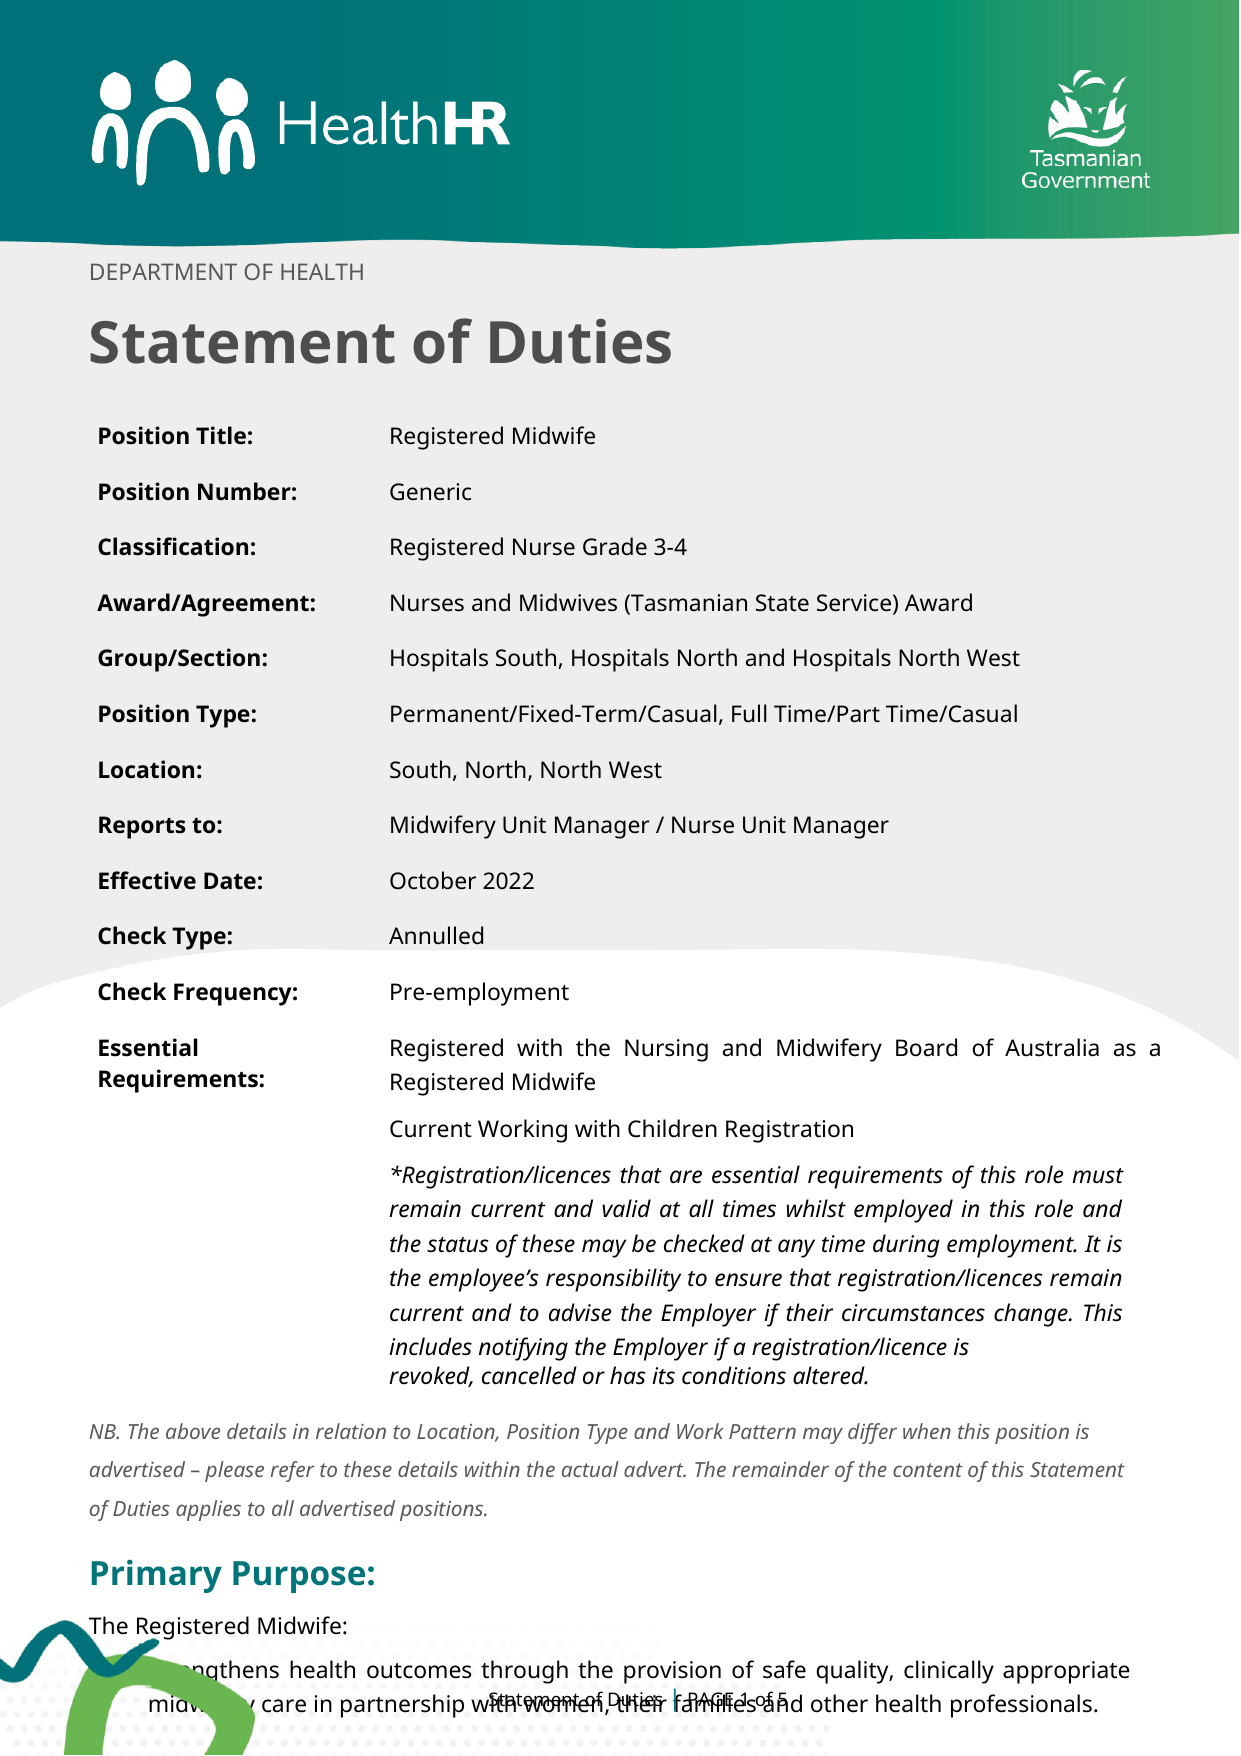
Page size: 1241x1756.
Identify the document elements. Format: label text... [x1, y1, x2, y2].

table_cell Group/Section: [76, 628, 372, 683]
table_cell Position Type: [76, 684, 372, 739]
table_cell October 2022 [372, 850, 1162, 906]
table_cell Location: [76, 739, 372, 794]
table_cell Pre-employment [372, 961, 1162, 1017]
table_cell Registered with the Nursing and Midwifery Board of Australia as a Registered Midwife Current Working with Children Registration *Registration/licences that are essential requirements of this role must remain current and valid at all times whilst employed in this role and the status of these may be checked at any time during employment. It is the employee’s responsibility to ensure that registration/licences remain current and to advise the Employer if their circumstances change. This includes notifying the Employer if a registration/licence is revoked, cancelled or has its conditions altered. [372, 1017, 1162, 1389]
table_cell Midwifery Unit Manager / Nurse Unit Manager [372, 795, 1162, 850]
table_cell Hospitals South, Hospitals North and Hospitals North West [372, 628, 1162, 683]
table_cell Essential Requirements: [76, 1017, 372, 1389]
table_cell Award/Agreement: [76, 572, 372, 628]
table_cell South, North, North West [372, 739, 1162, 794]
text DEPARTMENT OF HEALTH [89, 255, 1173, 287]
table_cell Check Type: [76, 906, 372, 961]
picture [0, 1615, 830, 1755]
table_cell Permanent/Fixed-Term/Casual, Full Time/Part Time/Casual [372, 684, 1162, 739]
text NB. The above details in relation to Location, Position Type and Work Pattern may differ when this position is advertised – please refer to these details within the actual advert. The remainder of the content of this Statement of Duties applies to all advertised positions. [89, 1417, 1151, 1522]
list Strengthens health outcomes through the provision of safe quality, clinically appropriate midwifery care in partnership with women, their families and other health professionals. [830, 1654, 1132, 1719]
text Statement of Duties [89, 301, 1173, 381]
table_cell Classification: [76, 517, 372, 572]
table_cell Nurses and Midwives (Tasmanian State Service) Award [372, 572, 1162, 628]
table_cell Annulled [372, 906, 1162, 961]
table_header Registered Midwife [372, 420, 1162, 461]
table_cell Position Number: [76, 461, 372, 517]
subtitle Primary Purpose: [89, 1549, 1173, 1595]
table_cell Check Frequency: [76, 961, 372, 1017]
table_cell Effective Date: [76, 850, 372, 906]
table_cell Reports to: [76, 795, 372, 850]
table_cell Generic [372, 461, 1162, 517]
table_cell Registered Nurse Grade 3-4 [372, 517, 1162, 572]
text The Registered Midwife: [89, 1610, 1173, 1641]
table_header Position Title: [76, 420, 372, 461]
picture [0, 0, 1239, 1061]
